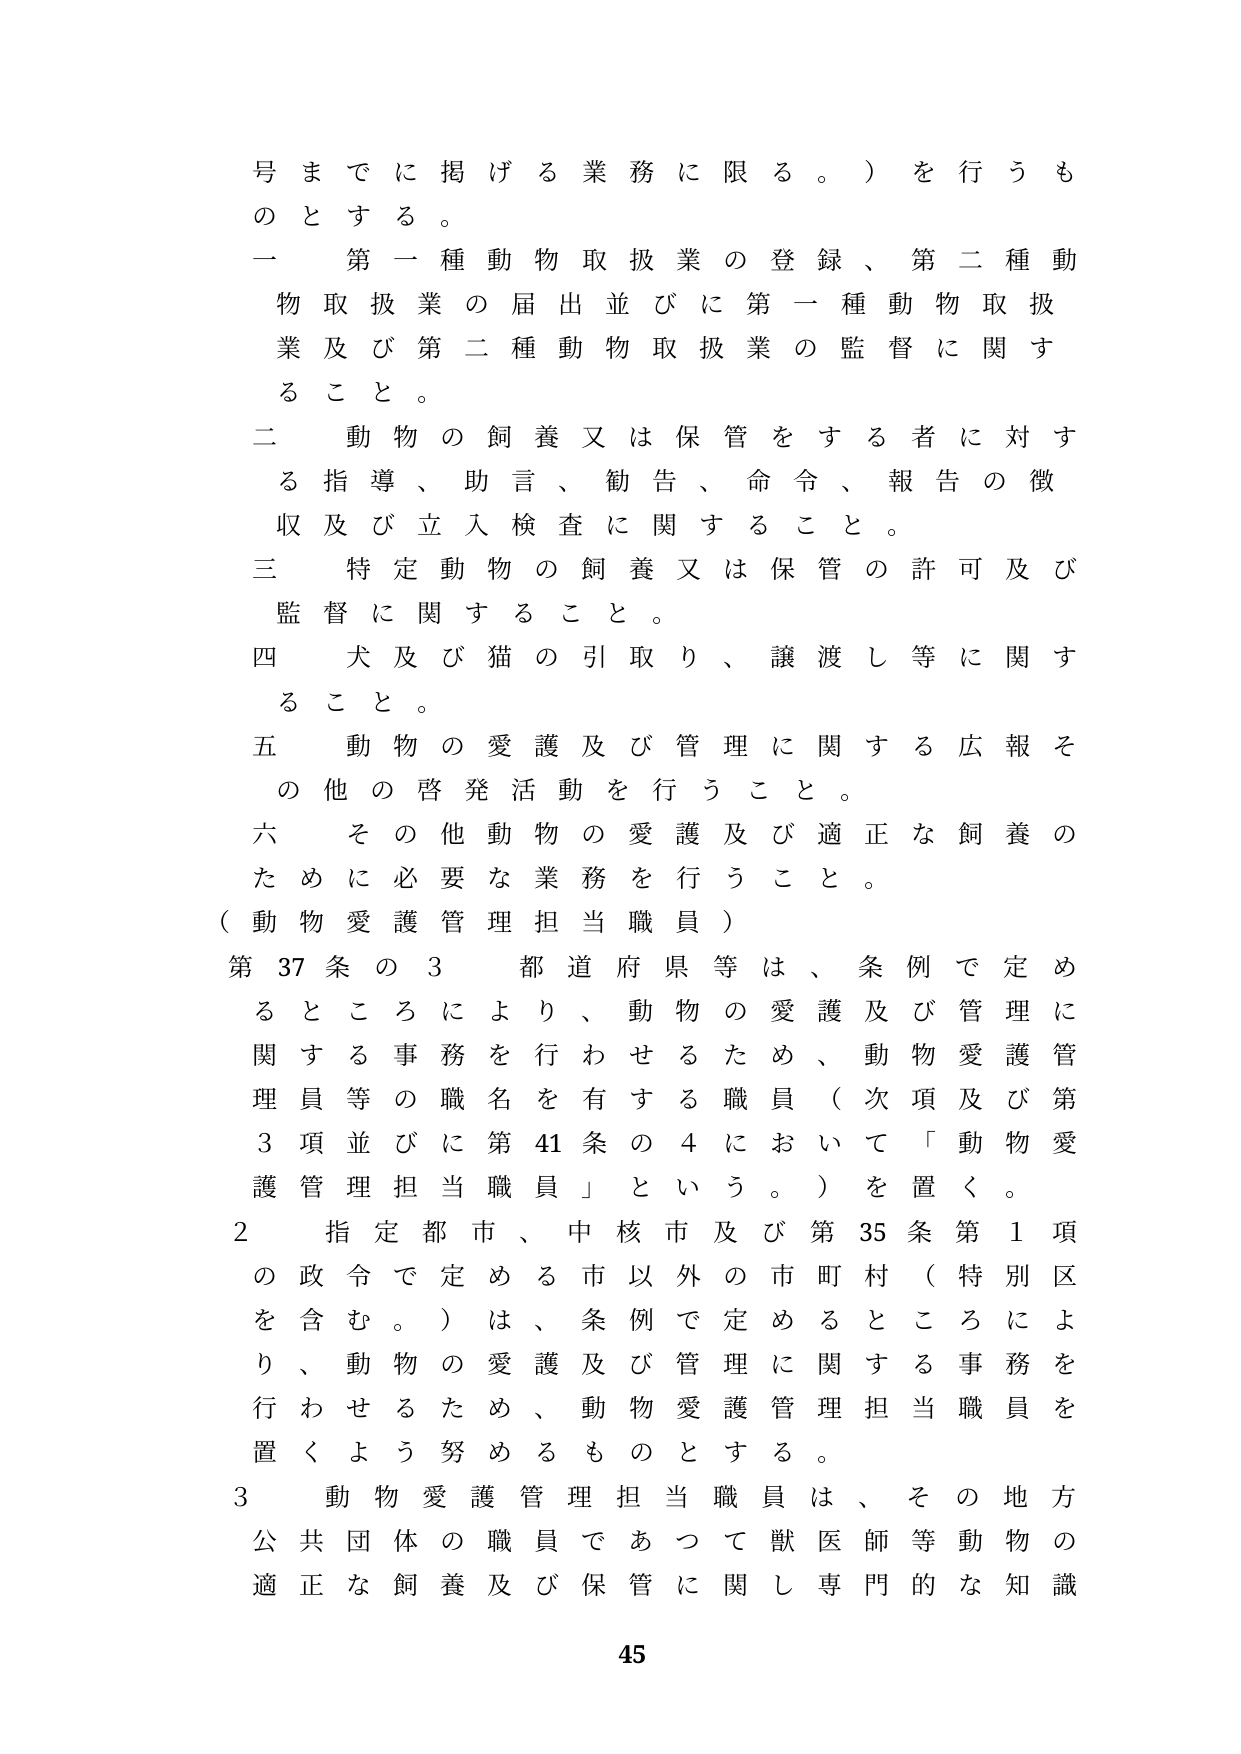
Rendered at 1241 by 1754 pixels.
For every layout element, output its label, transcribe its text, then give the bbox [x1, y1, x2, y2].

text 五 動物の愛護及び管理に関する広報その他の啓発活動を行うこと。 [229, 722, 1100, 811]
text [205, 1473, 1100, 1606]
text 一 第一種動物取扱業の登録、第二種動物取扱業の届出並びに第一種動物取扱業及び第二種動物取扱業の監督に関すること。 [229, 237, 1100, 413]
text 四 犬及び猫の引取り、譲渡し等に関すること。 [229, 634, 1100, 722]
text ２ 指定都市、中核市及び第35条第１項の政令で定める市以外の市町村（特別区を含む。）は、条例で定めるところにより、動物の愛護及び管理に関する事務を行わせるため、動物愛護管理担当職員を置くよう努めるものとする。 [205, 1208, 1100, 1473]
text （動物愛護管理担当職員） [182, 899, 1100, 943]
text 六 その他動物の愛護及び適正な飼養のために必要な業務を行うこと。 [229, 811, 1100, 899]
text 第37条の３ 都道府県等は、条例で定めるところにより、動物の愛護及び管理に関する事務を行わせるため、動物愛護管理員等の職名を有する職員（次項及び第３項並びに第41条の４において「動物愛護管理担当職員」という。）を置く。 [205, 943, 1100, 1208]
text 三 特定動物の飼養又は保管の許可及び監督に関すること。 [229, 546, 1100, 634]
text 二 動物の飼養又は保管をする者に対する指導、助言、勧告、命令、報告の徴収及び立入検査に関すること。 [229, 413, 1100, 546]
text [205, 148, 1100, 237]
